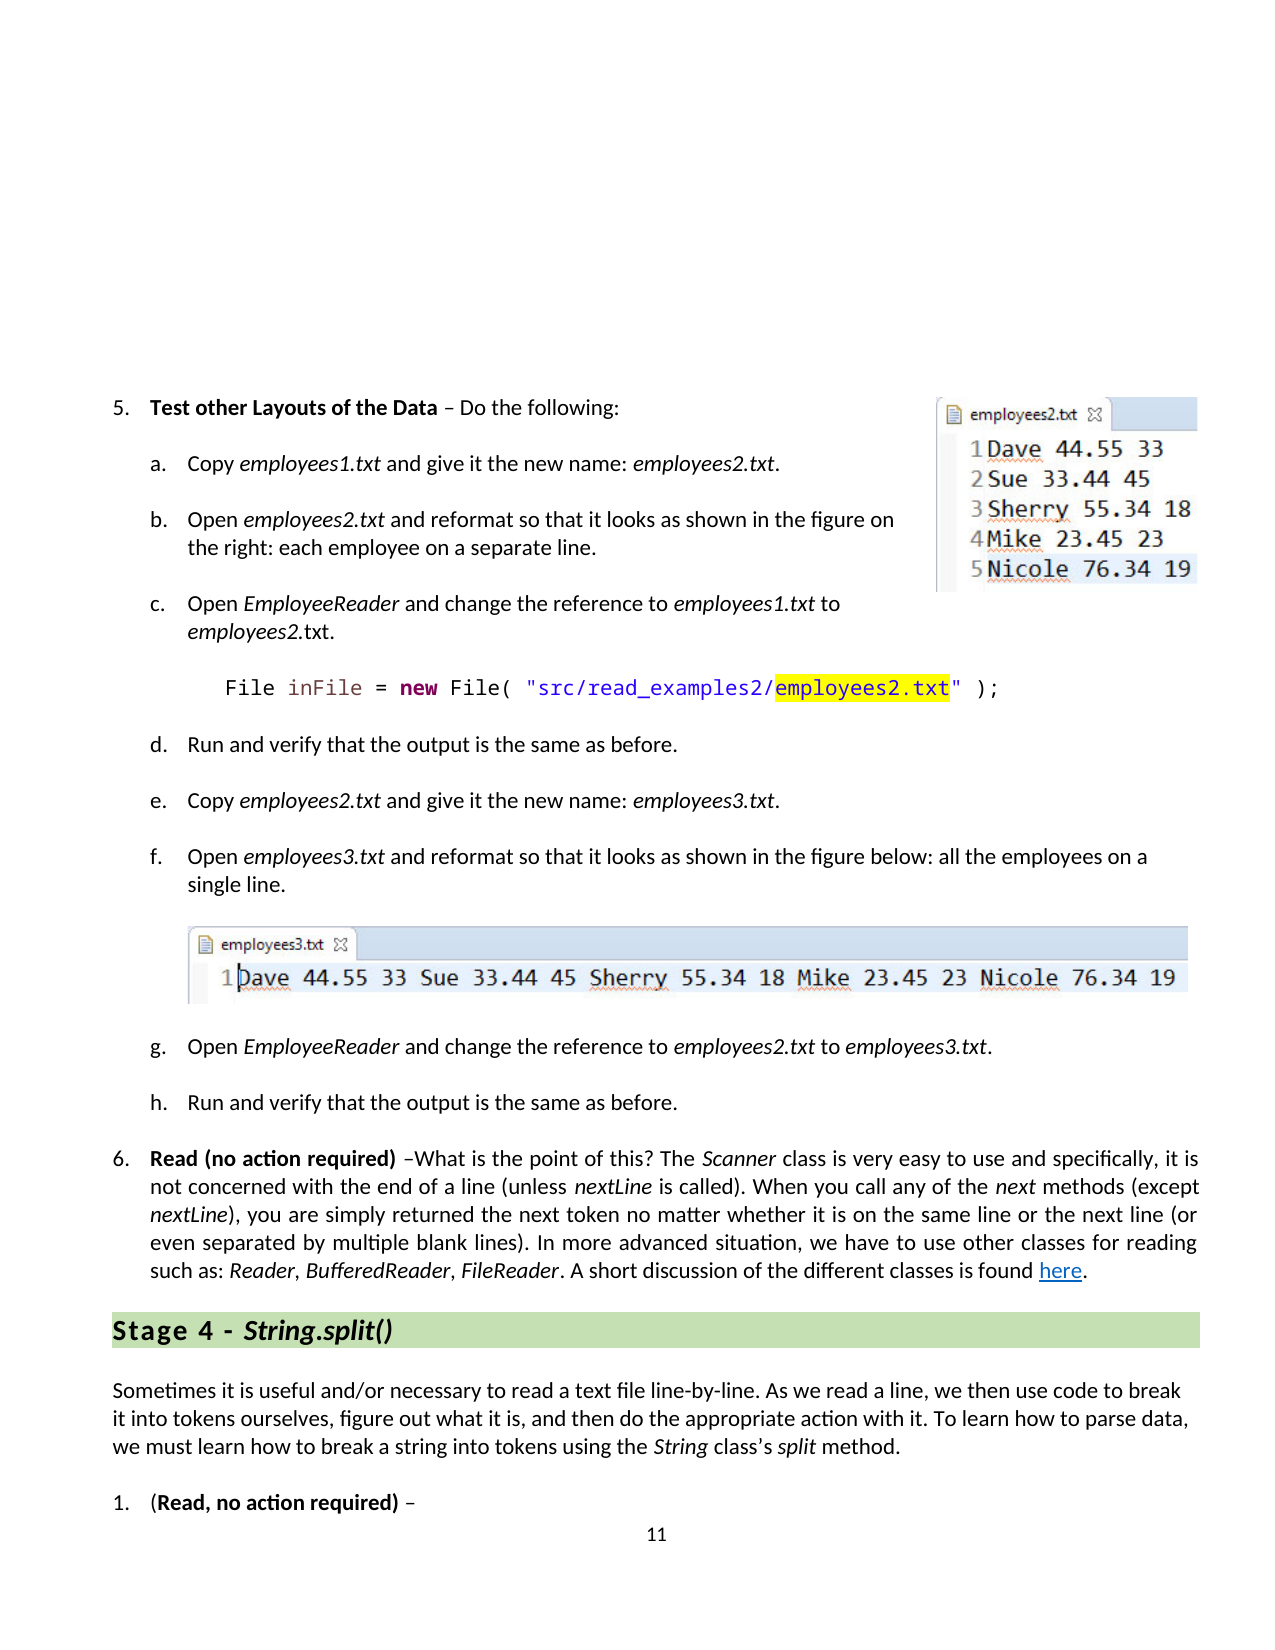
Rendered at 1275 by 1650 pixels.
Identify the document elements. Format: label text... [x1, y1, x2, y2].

picture [187, 926, 1188, 1004]
list Open EmployeeReader and change the reference to employees1.txt to employees2.txt. [150, 589, 1200, 645]
list Copy employees2.txt and give it the new name: employees3.txt. [150, 786, 1200, 814]
list Open employees2.txt and reformat so that it looks as shown in the figure on the right: each employee on a separate line. [150, 505, 936, 561]
text File inFile = new File( "src/read_examples2/employees2.txt" ); [225, 673, 1200, 702]
text Sometimes it is useful and/or necessary to read a text file line-by-line. As we read a line, we then use code to break it into tokens ourselves, figure out what it is, and then do the appropriate action with it. To learn how to parse data, we must learn how to break a string into tokens using the String class’s split method. [112, 1376, 1200, 1460]
list Test other Layouts of the Data – Do the following: [112, 393, 1200, 421]
list Run and verify that the output is the same as before. [150, 1088, 1200, 1116]
list Open EmployeeReader and change the reference to employees2.txt to employees3.txt. [150, 1032, 1200, 1060]
list Copy employees1.txt and give it the new name: employees2.txt. [150, 449, 936, 477]
list Read (no action required) –What is the point of this? The Scanner class is very easy to use and specifically, it is not concerned with the end of a line (unless nextLine is called). When you call any of the next methods (except nextLine), you are simply returned the next token no matter whether it is on the same line or the next line (or even separated by multiple blank lines). In more advanced situation, we have to use other classes for reading such as: Reader, BufferedReader, FileReader. A short discussion of the different classes is found here. [112, 1144, 1200, 1284]
list Open employees3.txt and reformat so that it looks as shown in the figure below: all the employees on a single line. [150, 842, 1200, 898]
picture [936, 397, 1198, 592]
list Run and verify that the output is the same as before. [150, 730, 1200, 758]
list String.split() [112, 1312, 1200, 1348]
list (Read, no action required) – [112, 1488, 1200, 1516]
